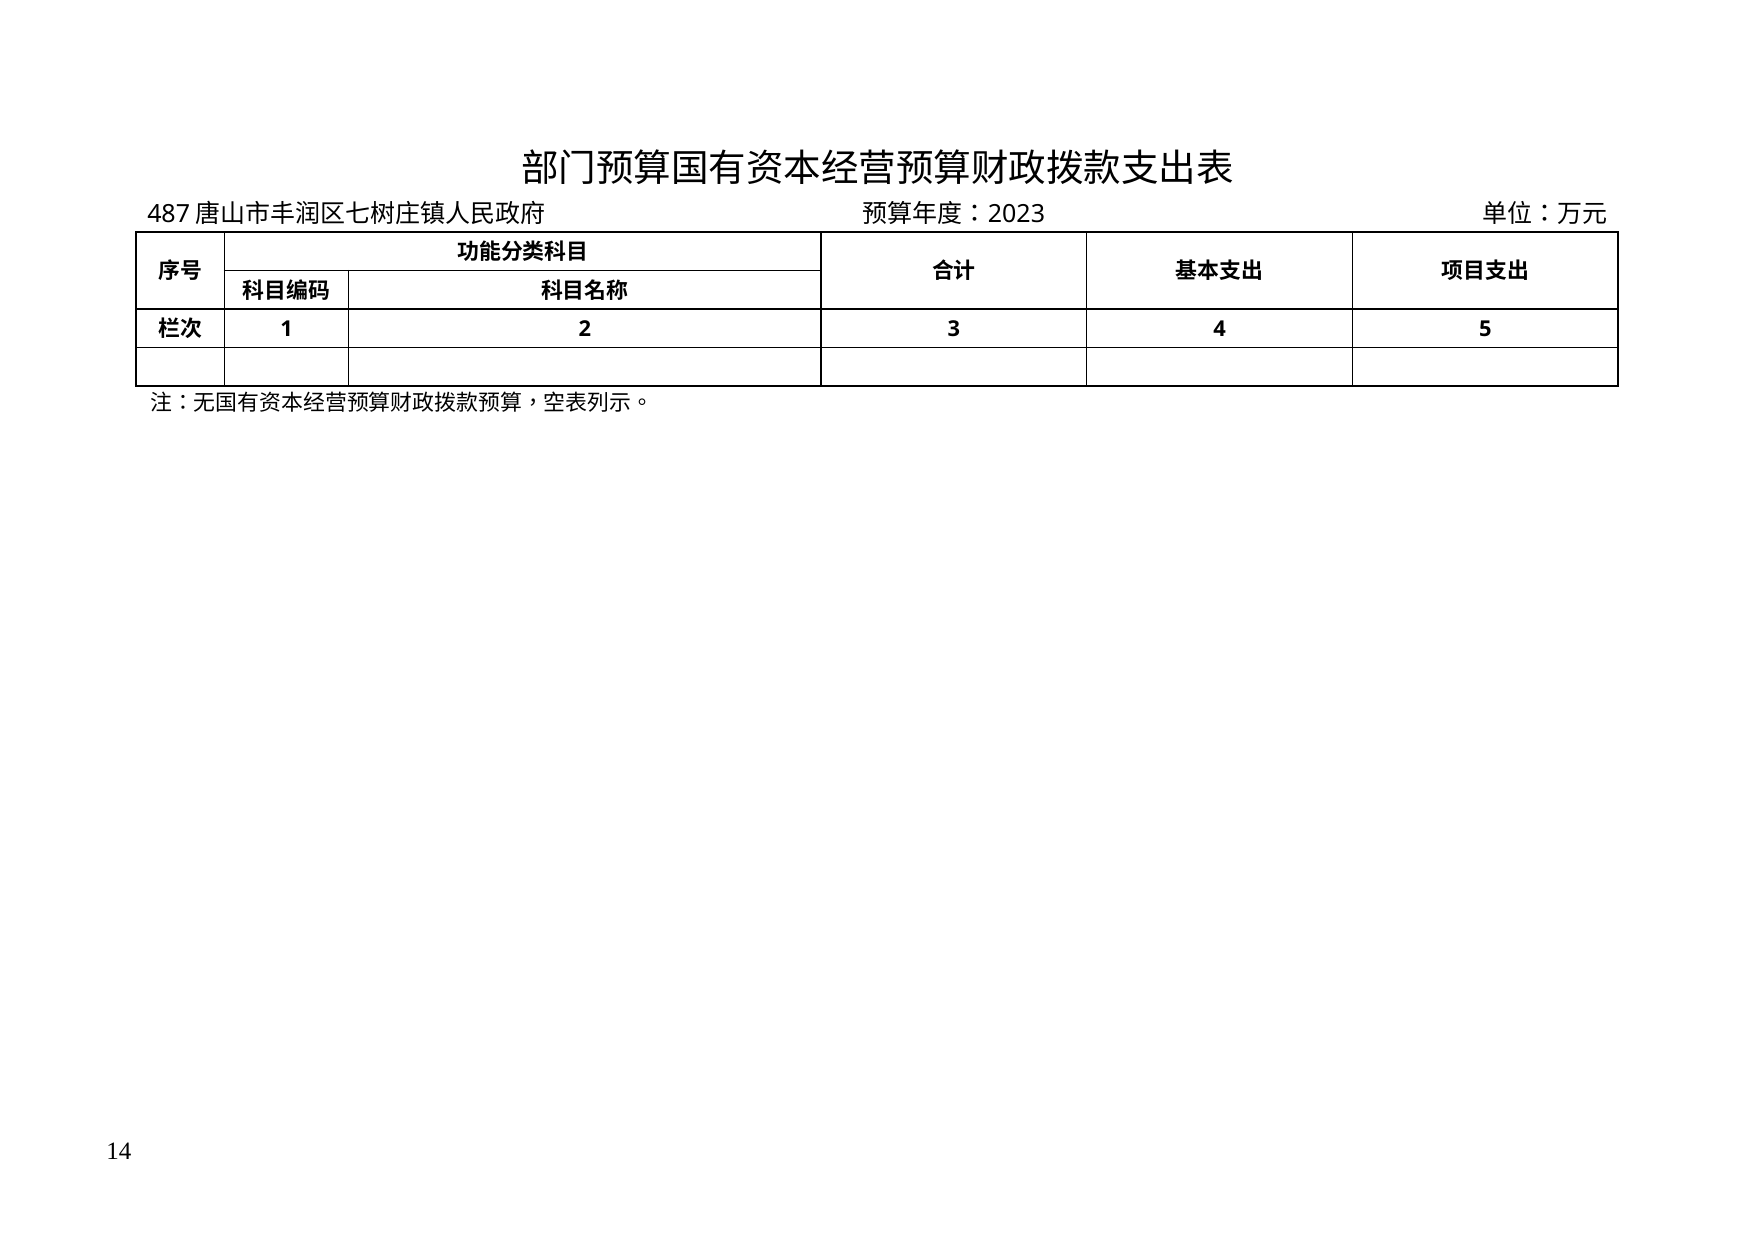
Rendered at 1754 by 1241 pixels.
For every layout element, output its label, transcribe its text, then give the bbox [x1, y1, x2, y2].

table_cell 科目名称 [349, 271, 820, 308]
table_cell [822, 348, 1086, 385]
table_cell 科目编码 [225, 271, 348, 308]
table_cell 2 [349, 310, 820, 347]
table_cell 基本支出 [1087, 233, 1352, 308]
table_cell 5 [1353, 310, 1617, 347]
table_cell [225, 348, 348, 385]
table_cell 序号 [137, 233, 224, 308]
text 部门预算国有资本经营预算财政拨款支出表 [106, 142, 1648, 193]
table_cell [1353, 348, 1617, 385]
table_cell [349, 348, 820, 385]
table_cell 项目支出 [1353, 233, 1617, 308]
table_cell 栏次 [137, 310, 224, 347]
table_cell 功能分类科目 [225, 233, 820, 270]
table_header 487唐山市丰润区七树庄镇人民政府 [137, 195, 820, 231]
table_cell 3 [822, 310, 1086, 347]
table_cell [1087, 348, 1352, 385]
table_cell 合计 [822, 233, 1086, 308]
table_header 预算年度：2023 [822, 195, 1086, 231]
table_cell 1 [225, 310, 348, 347]
table_cell [137, 348, 224, 385]
text 注：无国有资本经营预算财政拨款预算，空表列示。 [106, 387, 1648, 416]
table_header 单位：万元 [1087, 195, 1617, 231]
table_cell 4 [1087, 310, 1352, 347]
